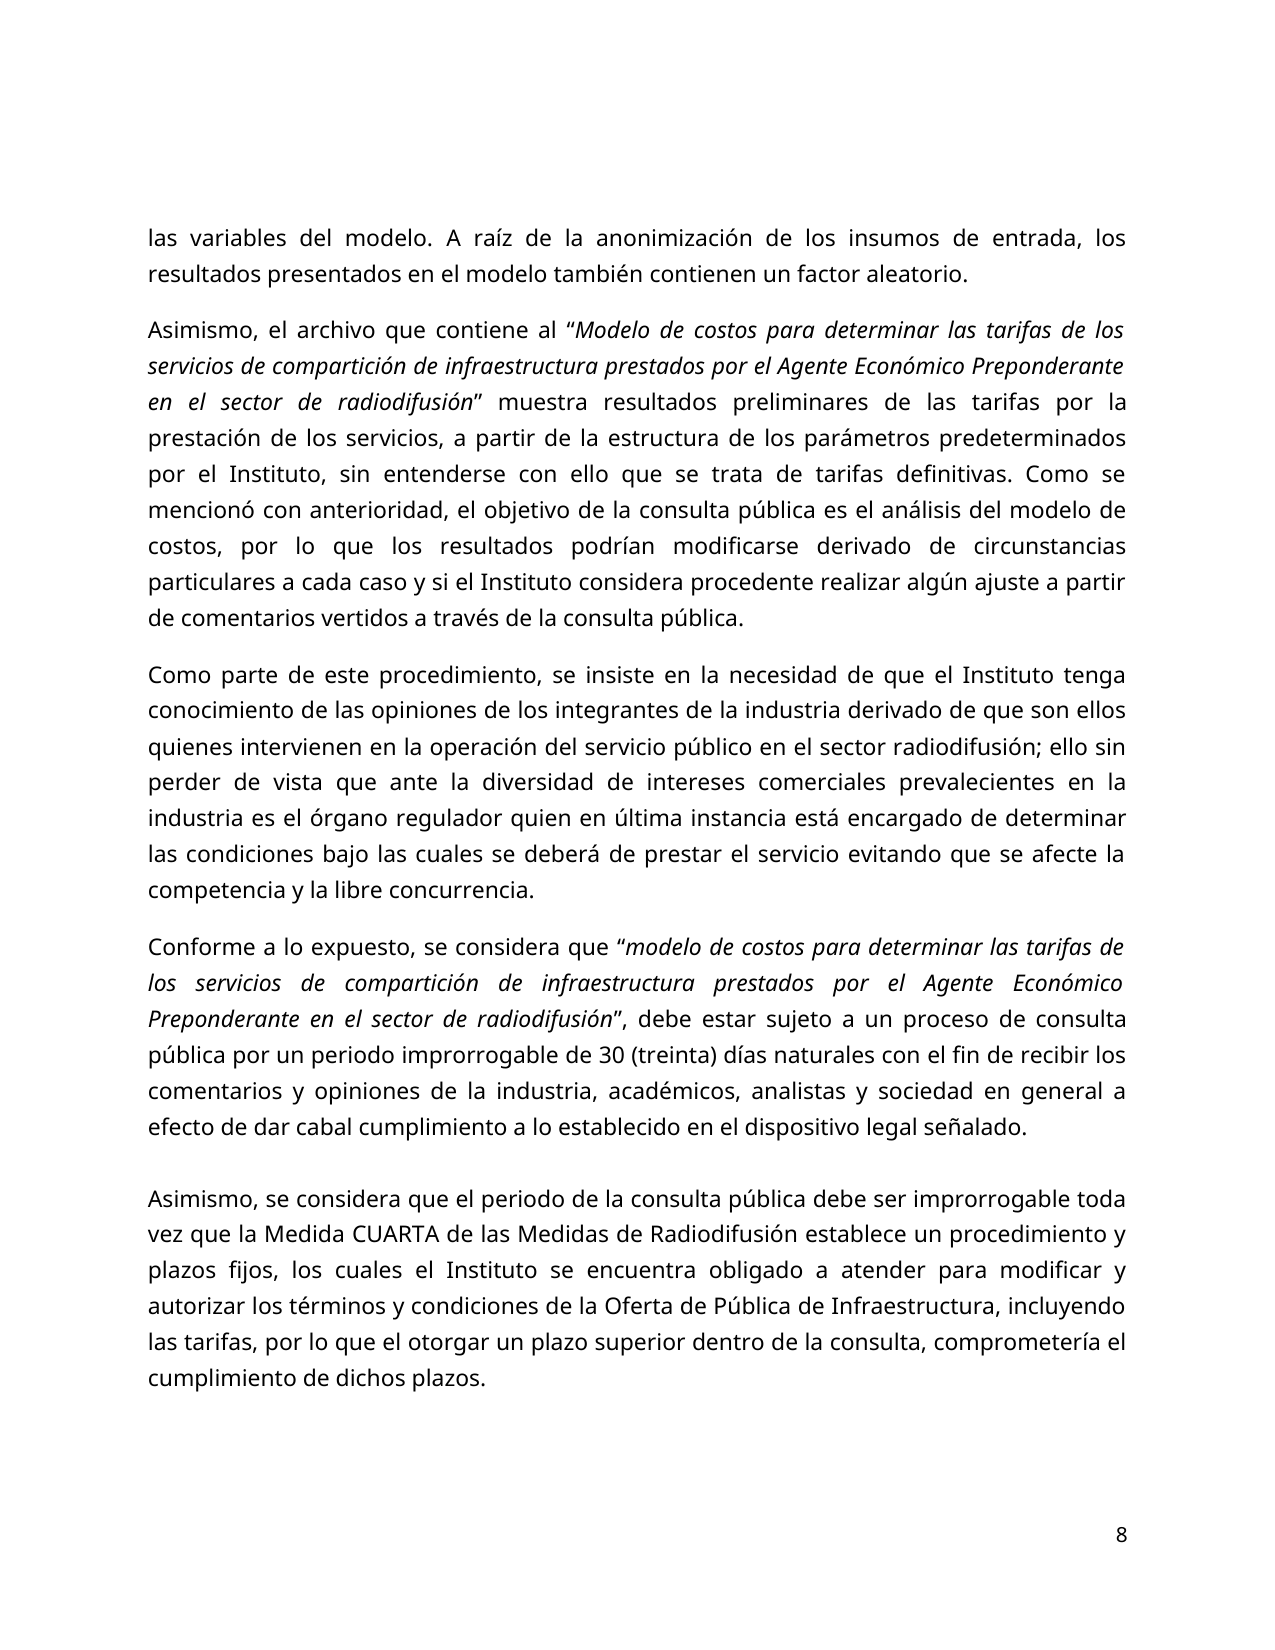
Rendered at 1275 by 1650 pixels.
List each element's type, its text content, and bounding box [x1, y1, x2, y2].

text Asimismo, se considera que el periodo de la consulta pública debe ser improrrogable toda vez que la Medida CUARTA de las Medidas de Radiodifusión establece un procedimiento y plazos fijos, los cuales el Instituto se encuentra obligado a atender para modificar y autorizar los términos y condiciones de la Oferta de Pública de Infraestructura, incluyendo las tarifas, por lo que el otorgar un plazo superior dentro de la consulta, comprometería el cumplimiento de dichos plazos. [148, 1182, 1127, 1393]
text Como parte de este procedimiento, se insiste en la necesidad de que el Instituto tenga conocimiento de las opiniones de los integrantes de la industria derivado de que son ellos quienes intervienen en la operación del servicio público en el sector radiodifusión; ello sin perder de vista que ante la diversidad de intereses comerciales prevalecientes en la industria es el órgano regulador quien en última instancia está encargado de determinar las condiciones bajo las cuales se deberá de prestar el servicio evitando que se afecte la competencia y la libre concurrencia. [148, 658, 1127, 905]
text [148, 222, 1127, 289]
text Conforme a lo expuesto, se considera que “modelo de costos para determinar las tarifas de los servicios de compartición de infraestructura prestados por el Agente Económico Preponderante en el sector de radiodifusión”, debe estar sujeto a un proceso de consulta pública por un periodo improrrogable de 30 (treinta) días naturales con el fin de recibir los comentarios y opiniones de la industria, académicos, analistas y sociedad en general a efecto de dar cabal cumplimiento a lo establecido en el dispositivo legal señalado. [148, 931, 1127, 1142]
text Asimismo, el archivo que contiene al “Modelo de costos para determinar las tarifas de los servicios de compartición de infraestructura prestados por el Agente Económico Preponderante en el sector de radiodifusión” muestra resultados preliminares de las tarifas por la prestación de los servicios, a partir de la estructura de los parámetros predeterminados por el Instituto, sin entenderse con ello que se trata de tarifas definitivas. Como se mencionó con anterioridad, el objetivo de la consulta pública es el análisis del modelo de costos, por lo que los resultados podrían modificarse derivado de circunstancias particulares a cada caso y si el Instituto considera procedente realizar algún ajuste a partir de comentarios vertidos a través de la consulta pública. [148, 314, 1127, 633]
